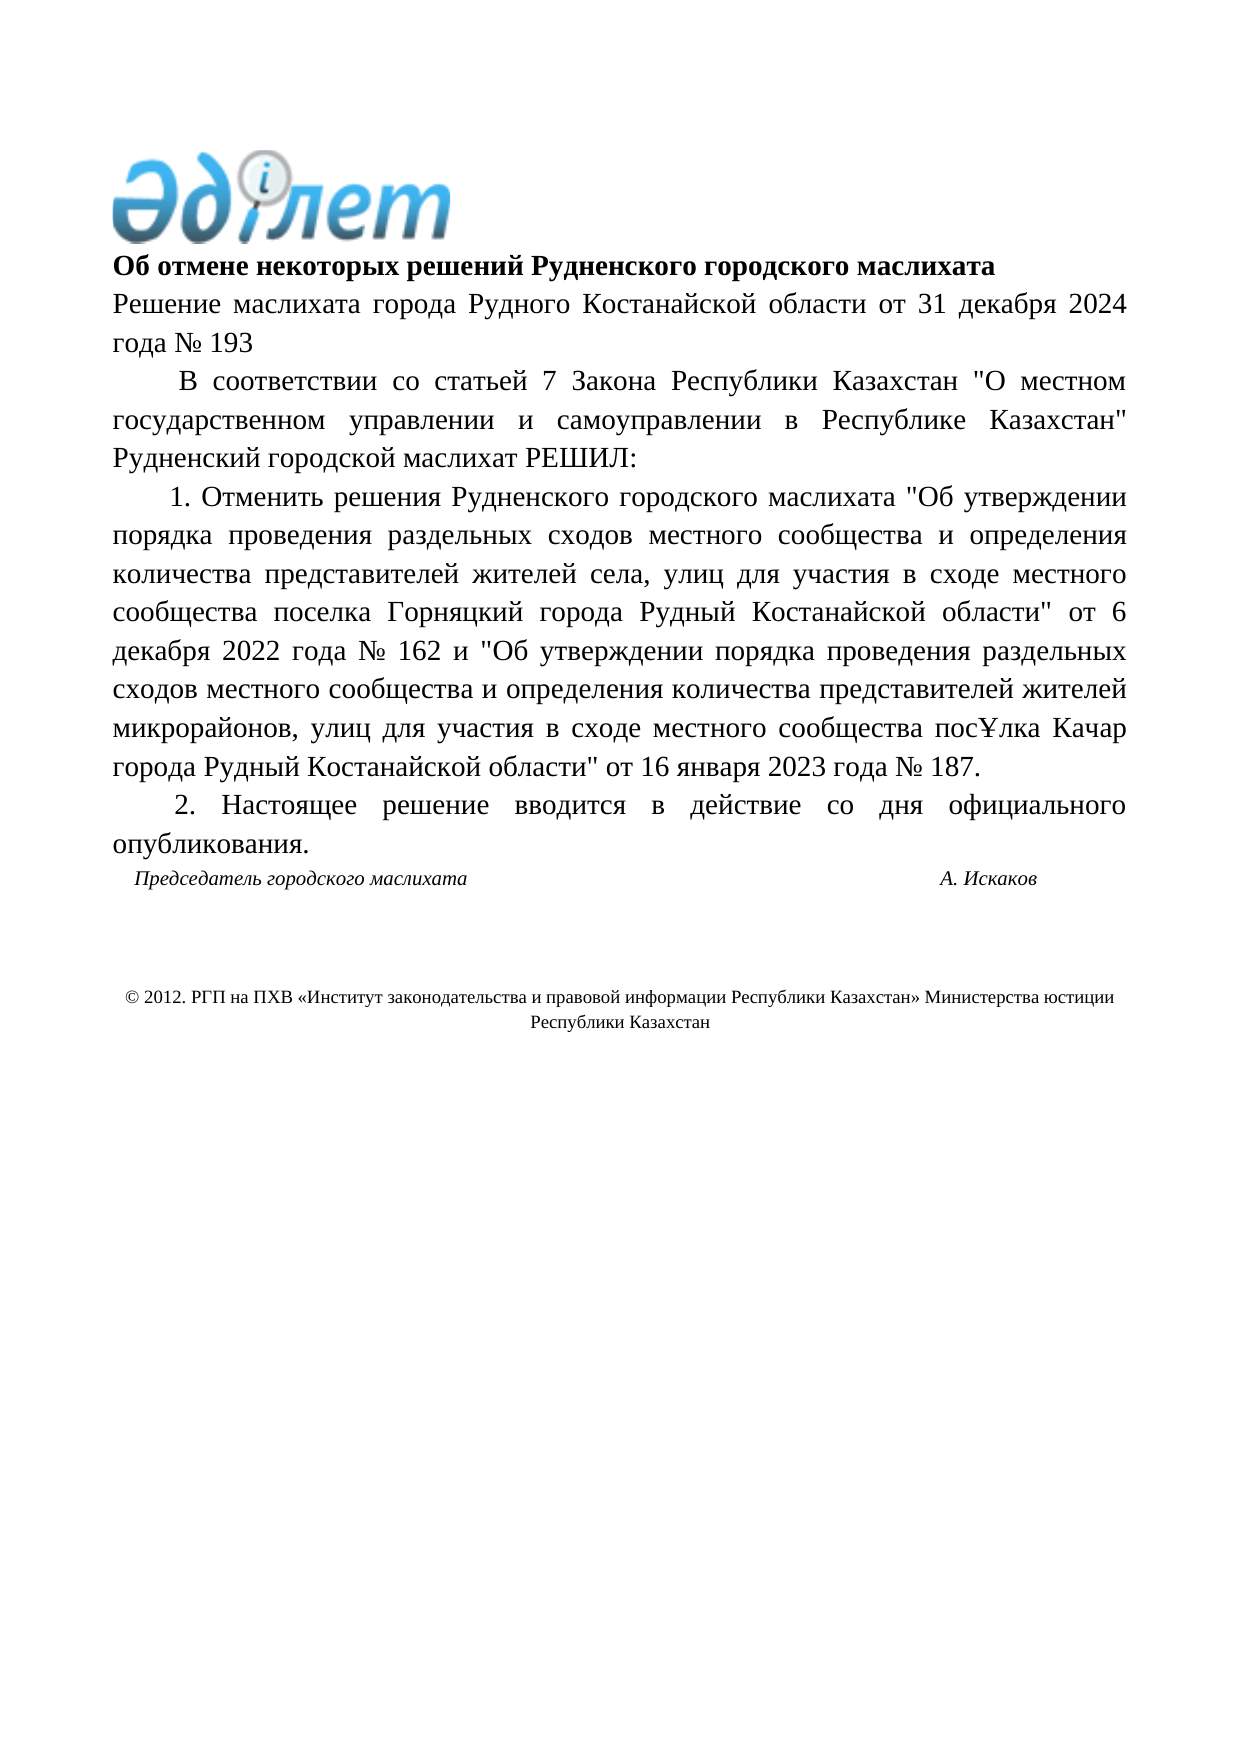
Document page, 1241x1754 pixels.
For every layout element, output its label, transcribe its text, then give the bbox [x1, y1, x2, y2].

table_header А. Искаков [939, 864, 1240, 895]
text Решение маслихата города Рудного Костанайской области от 31 декабря 2024 года № 193 [112, 286, 1128, 358]
table_header Председатель городского маслихата [101, 864, 939, 895]
picture [112, 150, 451, 244]
text 1. Отменить решения Рудненского городского маслихата "Об утверждении порядка проведения раздельных сходов местного сообщества и определения количества представителей жителей села, улиц для участия в сходе местного сообщества поселка Горняцкий города Рудный Костанайской области" от 6 декабря 2022 года № 162 и "Об утверждении порядка проведения раздельных сходов местного сообщества и определения количества представителей жителей микрорайонов, улиц для участия в сходе местного сообщества посҰлка Качар города Рудный Костанайской области" от 16 января 2023 года № 187. [112, 479, 1128, 782]
text Об отмене некоторых решений Рудненского городского маслихата [112, 248, 1128, 281]
text 2. Настоящее решение вводится в действие со дня официального опубликования. [112, 787, 1128, 859]
text © 2012. РГП на ПХВ «Институт законодательства и правовой информации Республики Казахстан» Министерства юстиции Республики Казахстан [112, 986, 1128, 1032]
text В соответствии со статьей 7 Закона Республики Казахстан "О местном государственном управлении и самоуправлении в Республике Казахстан" Рудненский городской маслихат РЕШИЛ: [112, 363, 1128, 474]
